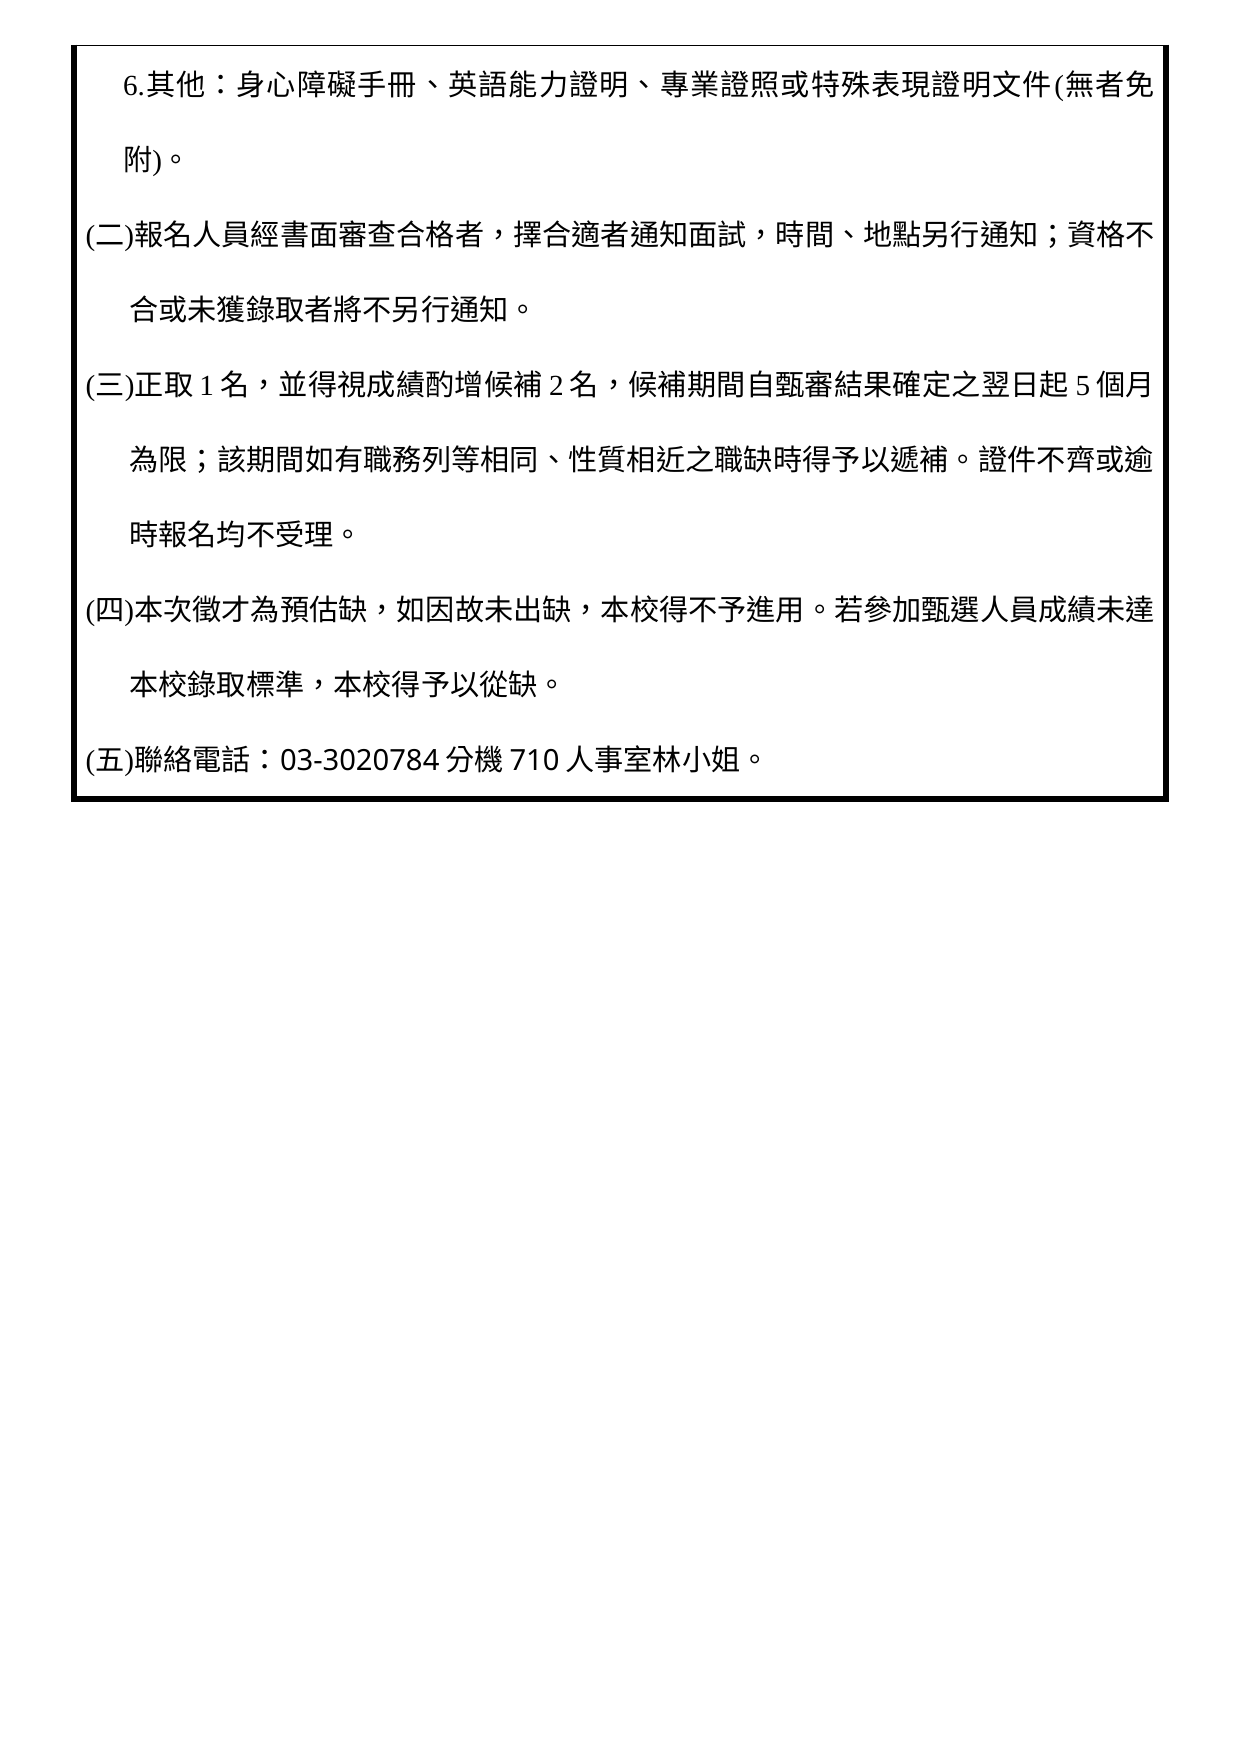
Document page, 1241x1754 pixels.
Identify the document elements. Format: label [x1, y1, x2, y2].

table_cell [77, 46, 1163, 796]
